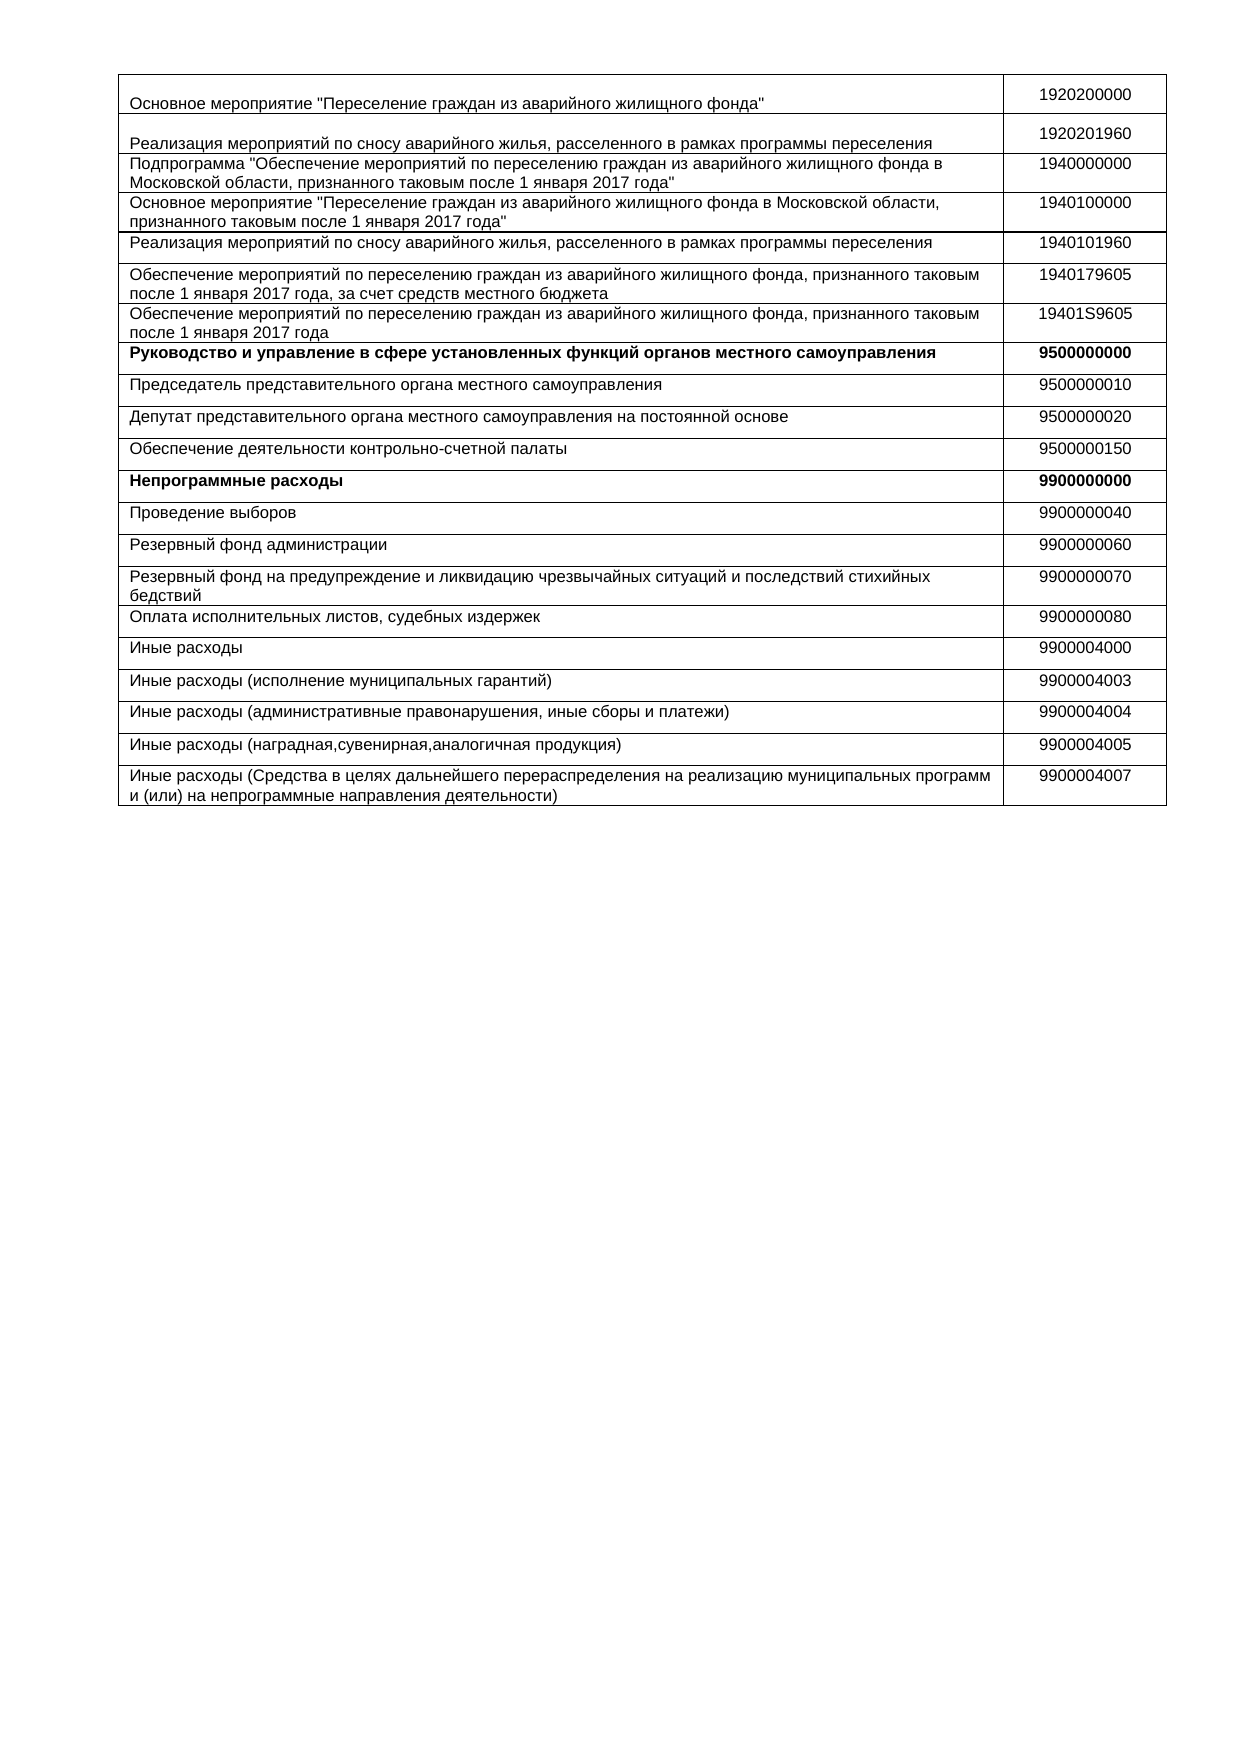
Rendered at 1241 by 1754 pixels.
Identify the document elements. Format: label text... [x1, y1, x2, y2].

table_cell Реализация мероприятий по сносу аварийного жилья, расселенного в рамках программы переселения [119, 114, 1003, 153]
table_cell 1940101960 [1004, 233, 1166, 263]
table_cell Председатель представительного органа местного самоуправления [119, 375, 1003, 406]
table_cell Оплата исполнительных листов, судебных издержек [119, 606, 1003, 637]
table_cell 9500000150 [1004, 439, 1166, 470]
table_cell 9500000010 [1004, 375, 1166, 406]
table_cell Подпрограмма "Обеспечение мероприятий по переселению граждан из аварийного жилищного фонда в Московской области, признанного таковым после 1 января 2017 года" [119, 154, 1003, 192]
table_cell Резервный фонд администрации [119, 535, 1003, 566]
table_cell 9900004007 [1004, 766, 1166, 804]
table_cell Депутат представительного органа местного самоуправления на постоянной основе [119, 407, 1003, 438]
table_cell 9900000000 [1004, 471, 1166, 502]
table_cell 9900004000 [1004, 638, 1166, 669]
table_cell Руководство и управление в сфере установленных функций органов местного самоуправления [119, 343, 1003, 374]
table_cell Обеспечение мероприятий по переселению граждан из аварийного жилищного фонда, признанного таковым после 1 января 2017 года [119, 304, 1003, 342]
table_cell Иные расходы (административные правонарушения, иные сборы и платежи) [119, 702, 1003, 733]
table_cell 1940179605 [1004, 264, 1166, 303]
table_cell 1920200000 [1004, 75, 1166, 113]
table_cell Иные расходы (Средства в целях дальнейшего перераспределения на реализацию муниципальных программ и (или) на непрограммные направления деятельности) [119, 766, 1003, 804]
table_cell Основное мероприятие "Переселение граждан из аварийного жилищного фонда в Московской области, признанного таковым после 1 января 2017 года" [119, 193, 1003, 231]
table_cell Иные расходы (исполнение муниципальных гарантий) [119, 670, 1003, 701]
table_cell Реализация мероприятий по сносу аварийного жилья, расселенного в рамках программы переселения [119, 233, 1003, 263]
table_cell 9900000070 [1004, 567, 1166, 605]
table_cell 1940000000 [1004, 154, 1166, 192]
table_cell 19401S9605 [1004, 304, 1166, 342]
table_cell Проведение выборов [119, 503, 1003, 534]
table_cell 9900000060 [1004, 535, 1166, 566]
table_cell Обеспечение деятельности контрольно-счетной палаты [119, 439, 1003, 470]
table_cell 9900000080 [1004, 606, 1166, 637]
table_cell Резервный фонд на предупреждение и ликвидацию чрезвычайных ситуаций и последствий стихийных бедствий [119, 567, 1003, 605]
table_cell 1920201960 [1004, 114, 1166, 153]
table_cell 9900004003 [1004, 670, 1166, 701]
table_cell 9900004005 [1004, 734, 1166, 765]
table_cell Непрограммные расходы [119, 471, 1003, 502]
table_cell 9900000040 [1004, 503, 1166, 534]
table_cell Обеспечение мероприятий по переселению граждан из аварийного жилищного фонда, признанного таковым после 1 января 2017 года, за счет средств местного бюджета [119, 264, 1003, 303]
table_cell 9900004004 [1004, 702, 1166, 733]
table_cell Основное мероприятие "Переселение граждан из аварийного жилищного фонда" [119, 75, 1003, 113]
table_cell 9500000020 [1004, 407, 1166, 438]
table_cell Иные расходы (наградная,сувенирная,аналогичная продукция) [119, 734, 1003, 765]
table_cell 9500000000 [1004, 343, 1166, 374]
table_cell Иные расходы [119, 638, 1003, 669]
table_cell 1940100000 [1004, 193, 1166, 231]
